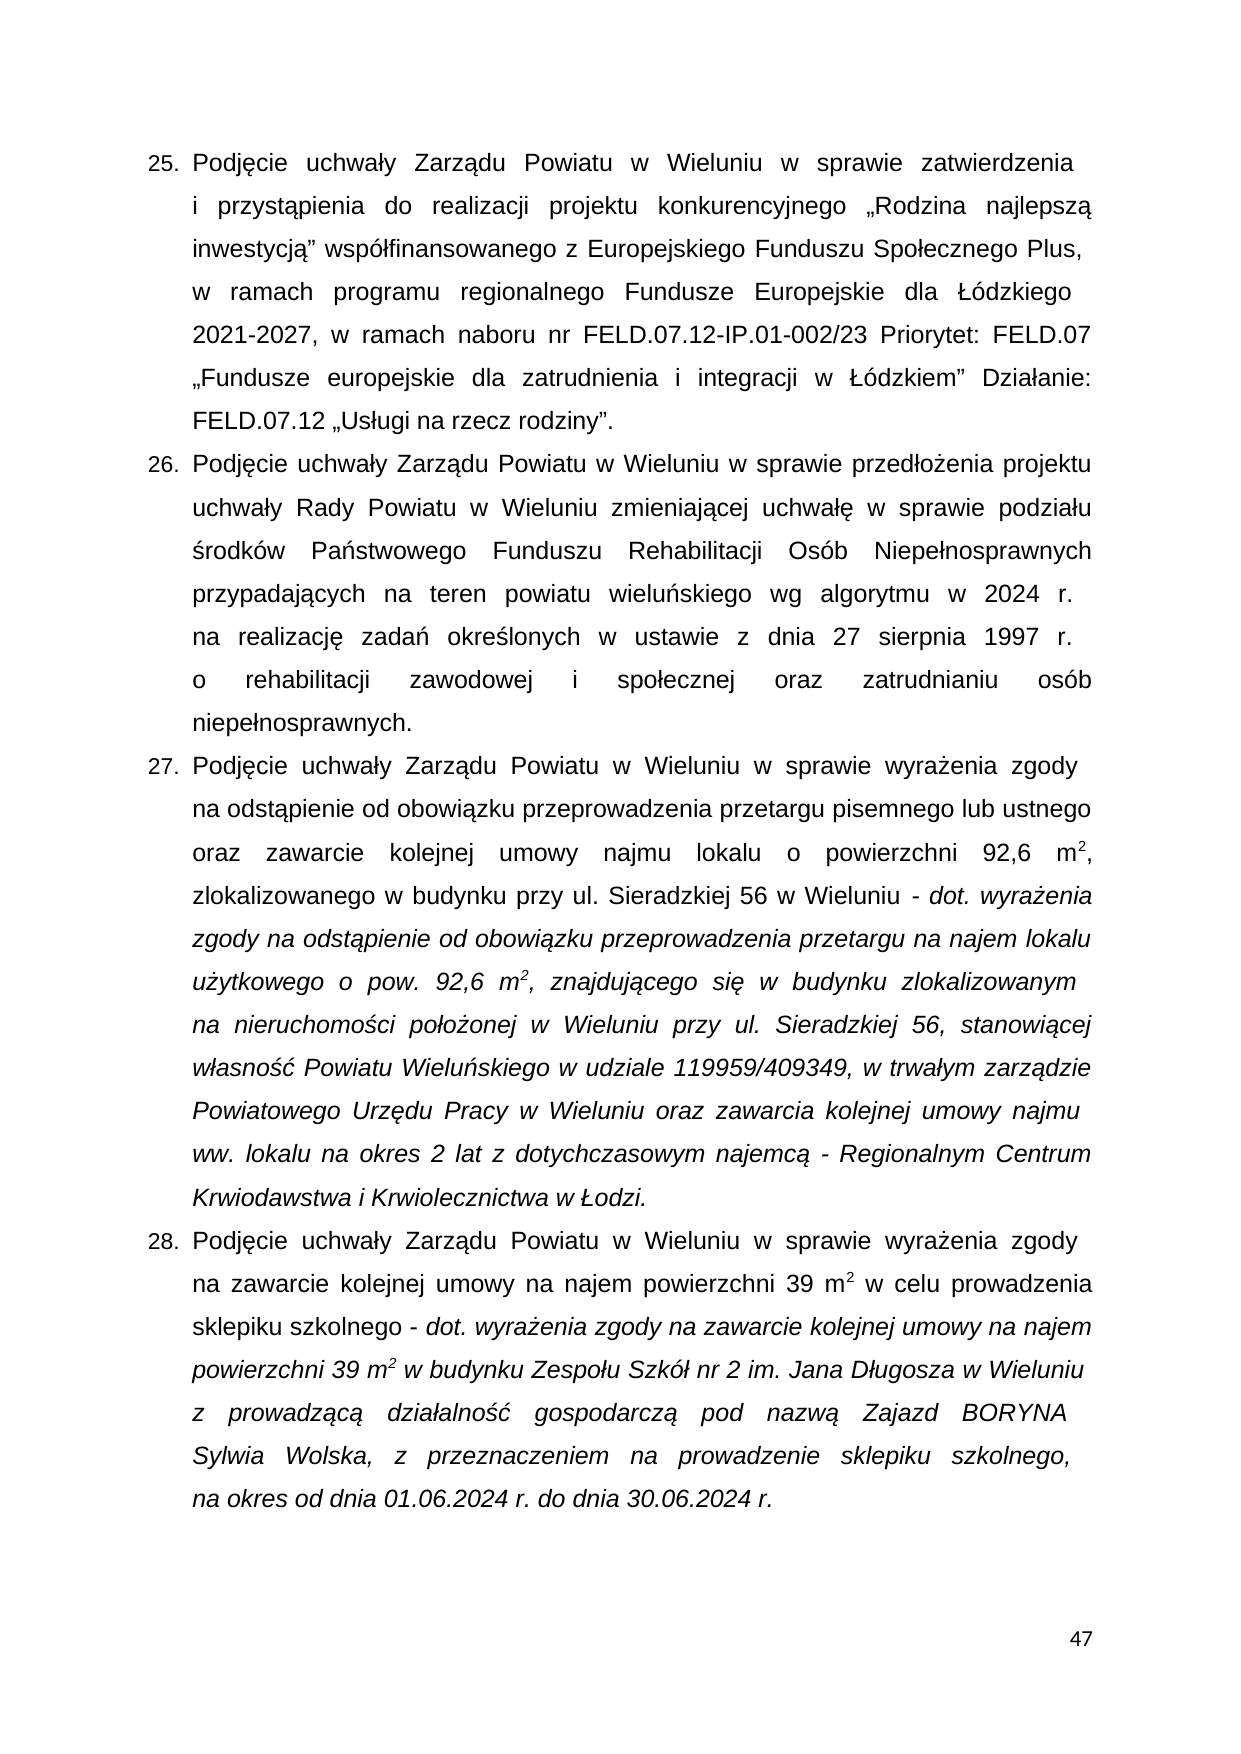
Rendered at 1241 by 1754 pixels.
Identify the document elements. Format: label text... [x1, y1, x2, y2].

list Podjęcie uchwały Zarządu Powiatu w Wieluniu w sprawie zatwierdzenia i przystąpienia do realizacji projektu konkurencyjnego „Rodzina najlepszą inwestycją” współfinansowanego z Europejskiego Funduszu Społecznego Plus, w ramach programu regionalnego Fundusze Europejskie dla Łódzkiego 2021-2027, w ramach naboru nr FELD.07.12-IP.01-002/23 Priorytet: FELD.07 „Fundusze europejskie dla zatrudnienia i integracji w Łódzkiem” Działanie: FELD.07.12 „Usługi na rzecz rodziny”. [148, 148, 1093, 435]
list Podjęcie uchwały Zarządu Powiatu w Wieluniu w sprawie wyrażenia zgody na odstąpienie od obowiązku przeprowadzenia przetargu pisemnego lub ustnego oraz zawarcie kolejnej umowy najmu lokalu o powierzchni 92,6 m2, zlokalizowanego w budynku przy ul. Sieradzkiej 56 w Wieluniu - dot. wyrażenia zgody na odstąpienie od obowiązku przeprowadzenia przetargu na najem lokalu użytkowego o pow. 92,6 m2, znajdującego się w budynku zlokalizowanym na nieruchomości położonej w Wieluniu przy ul. Sieradzkiej 56, stanowiącej własność Powiatu Wieluńskiego w udziale 119959/409349, w trwałym zarządzie Powiatowego Urzędu Pracy w Wieluniu oraz zawarcia kolejnej umowy najmu ww. lokalu na okres 2 lat z dotychczasowym najemcą - Regionalnym Centrum Krwiodawstwa i Krwiolecznictwa w Łodzi. [148, 751, 1093, 1211]
list Podjęcie uchwały Zarządu Powiatu w Wieluniu w sprawie wyrażenia zgody na zawarcie kolejnej umowy na najem powierzchni 39 m2 w celu prowadzenia sklepiku szkolnego - dot. wyrażenia zgody na zawarcie kolejnej umowy na najem powierzchni 39 m2 w budynku Zespołu Szkół nr 2 im. Jana Długosza w Wieluniu z prowadzącą działalność gospodarczą pod nazwą Zajazd BORYNA Sylwia Wolska, z przeznaczeniem na prowadzenie sklepiku szkolnego, na okres od dnia 01.06.2024 r. do dnia 30.06.2024 r. [148, 1226, 1093, 1513]
list Podjęcie uchwały Zarządu Powiatu w Wieluniu w sprawie przedłożenia projektu uchwały Rady Powiatu w Wieluniu zmieniającej uchwałę w sprawie podziału środków Państwowego Funduszu Rehabilitacji Osób Niepełnosprawnych przypadających na teren powiatu wieluńskiego wg algorytmu w 2024 r. na realizację zadań określonych w ustawie z dnia 27 sierpnia 1997 r. o rehabilitacji zawodowej i społecznej oraz zatrudnianiu osób niepełnosprawnych. [148, 449, 1093, 737]
